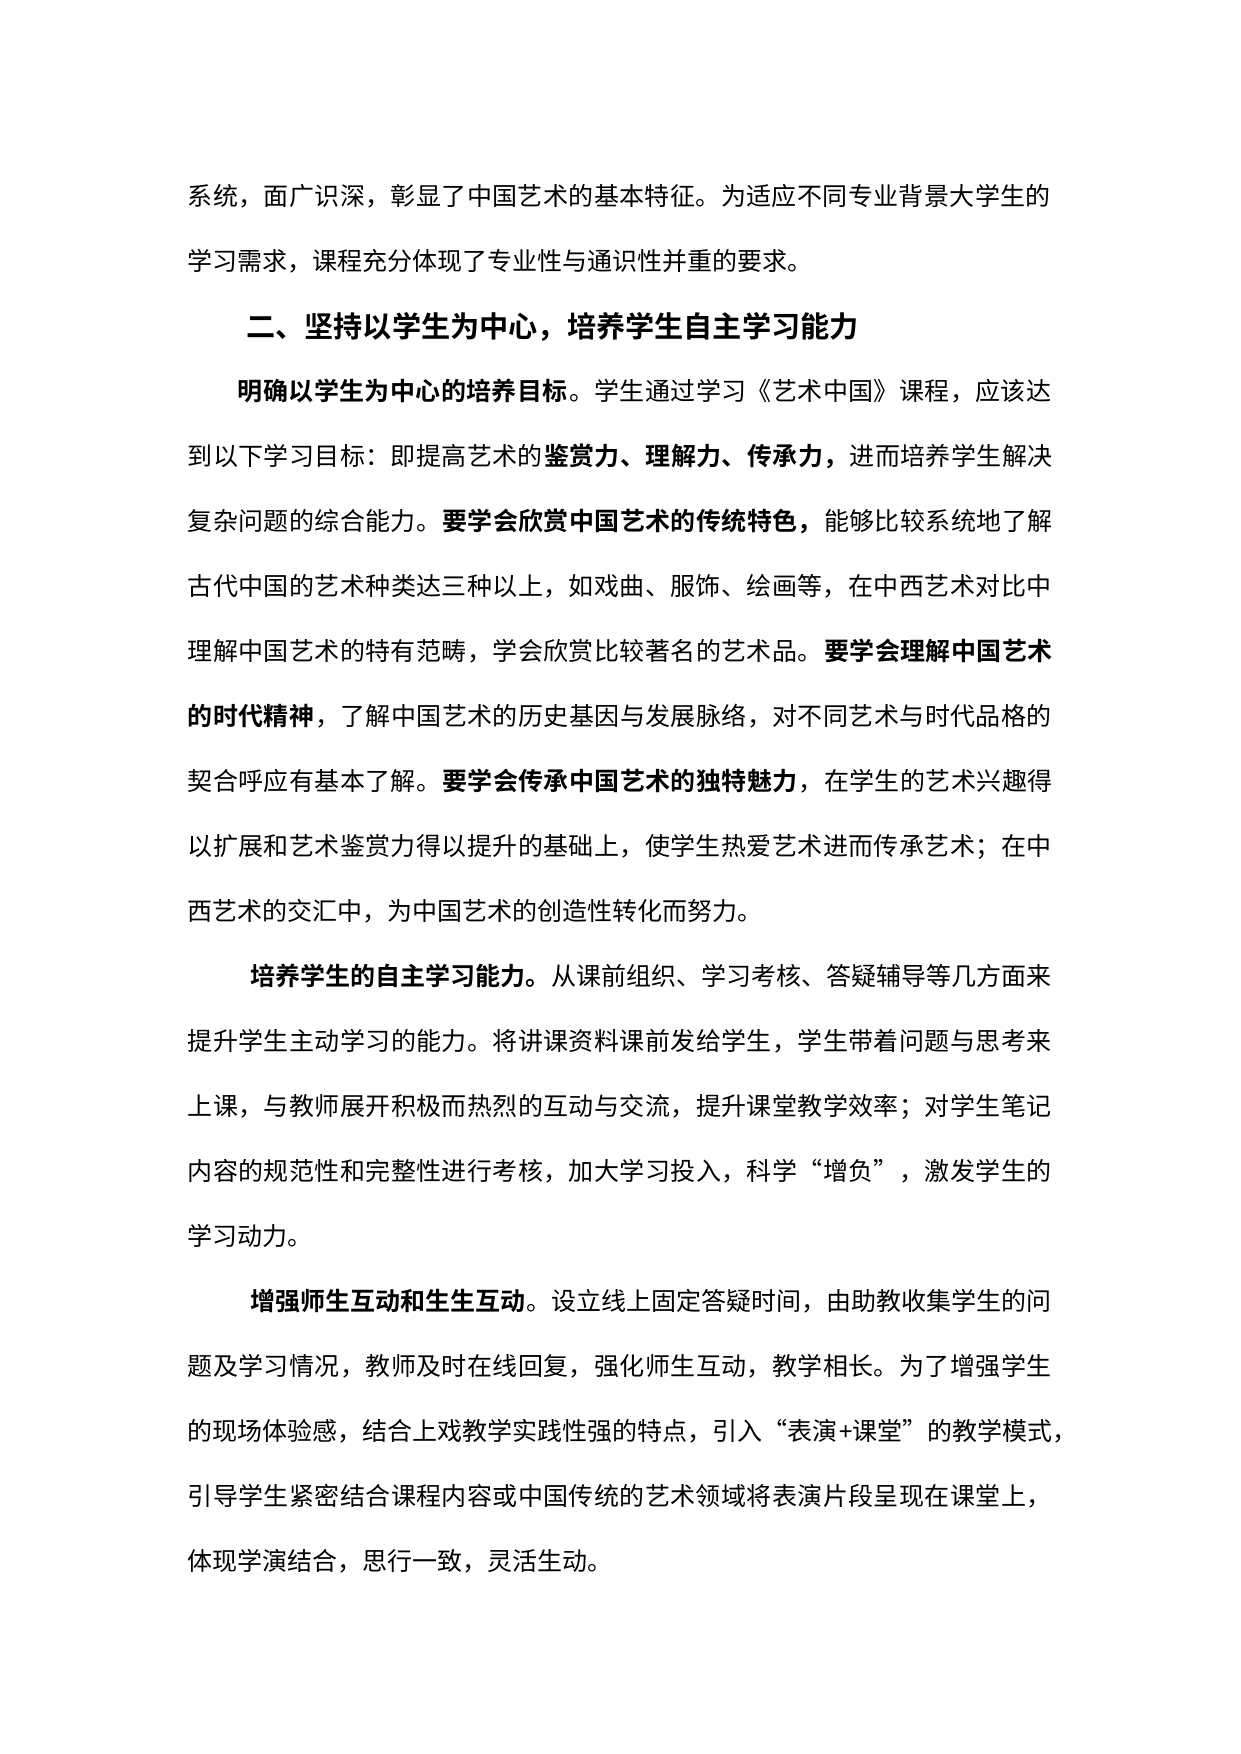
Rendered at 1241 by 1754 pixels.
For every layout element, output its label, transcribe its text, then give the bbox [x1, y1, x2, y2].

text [187, 162, 1053, 292]
text 培养学生的自主学习能力。从课前组织、学习考核、答疑辅导等几方面来提升学生主动学习的能力。将讲课资料课前发给学生，学生带着问题与思考来上课，与教师展开积极而热烈的互动与交流，提升课堂教学效率；对学生笔记内容的规范性和完整性进行考核，加大学习投入，科学“增负”，激发学生的学习动力。 [187, 942, 1053, 1267]
text 明确以学生为中心的培养目标。学生通过学习《艺术中国》课程，应该达到以下学习目标：即提高艺术的鉴赏力、理解力、传承力，进而培养学生解决复杂问题的综合能力。要学会欣赏中国艺术的传统特色，能够比较系统地了解古代中国的艺术种类达三种以上，如戏曲、服饰、绘画等，在中西艺术对比中理解中国艺术的特有范畴，学会欣赏比较著名的艺术品。要学会理解中国艺术的时代精神，了解中国艺术的历史基因与发展脉络，对不同艺术与时代品格的契合呼应有基本了解。要学会传承中国艺术的独特魅力，在学生的艺术兴趣得以扩展和艺术鉴赏力得以提升的基础上，使学生热爱艺术进而传承艺术；在中西艺术的交汇中，为中国艺术的创造性转化而努力。 [187, 357, 1053, 942]
text 二、坚持以学生为中心，培养学生自主学习能力 [187, 292, 1053, 357]
text 增强师生互动和生生互动。设立线上固定答疑时间，由助教收集学生的问题及学习情况，教师及时在线回复，强化师生互动，教学相长。为了增强学生的现场体验感，结合上戏教学实践性强的特点，引入“表演+课堂”的教学模式，引导学生紧密结合课程内容或中国传统的艺术领域将表演片段呈现在课堂上，体现学演结合，思行一致，灵活生动。 [187, 1267, 1053, 1592]
